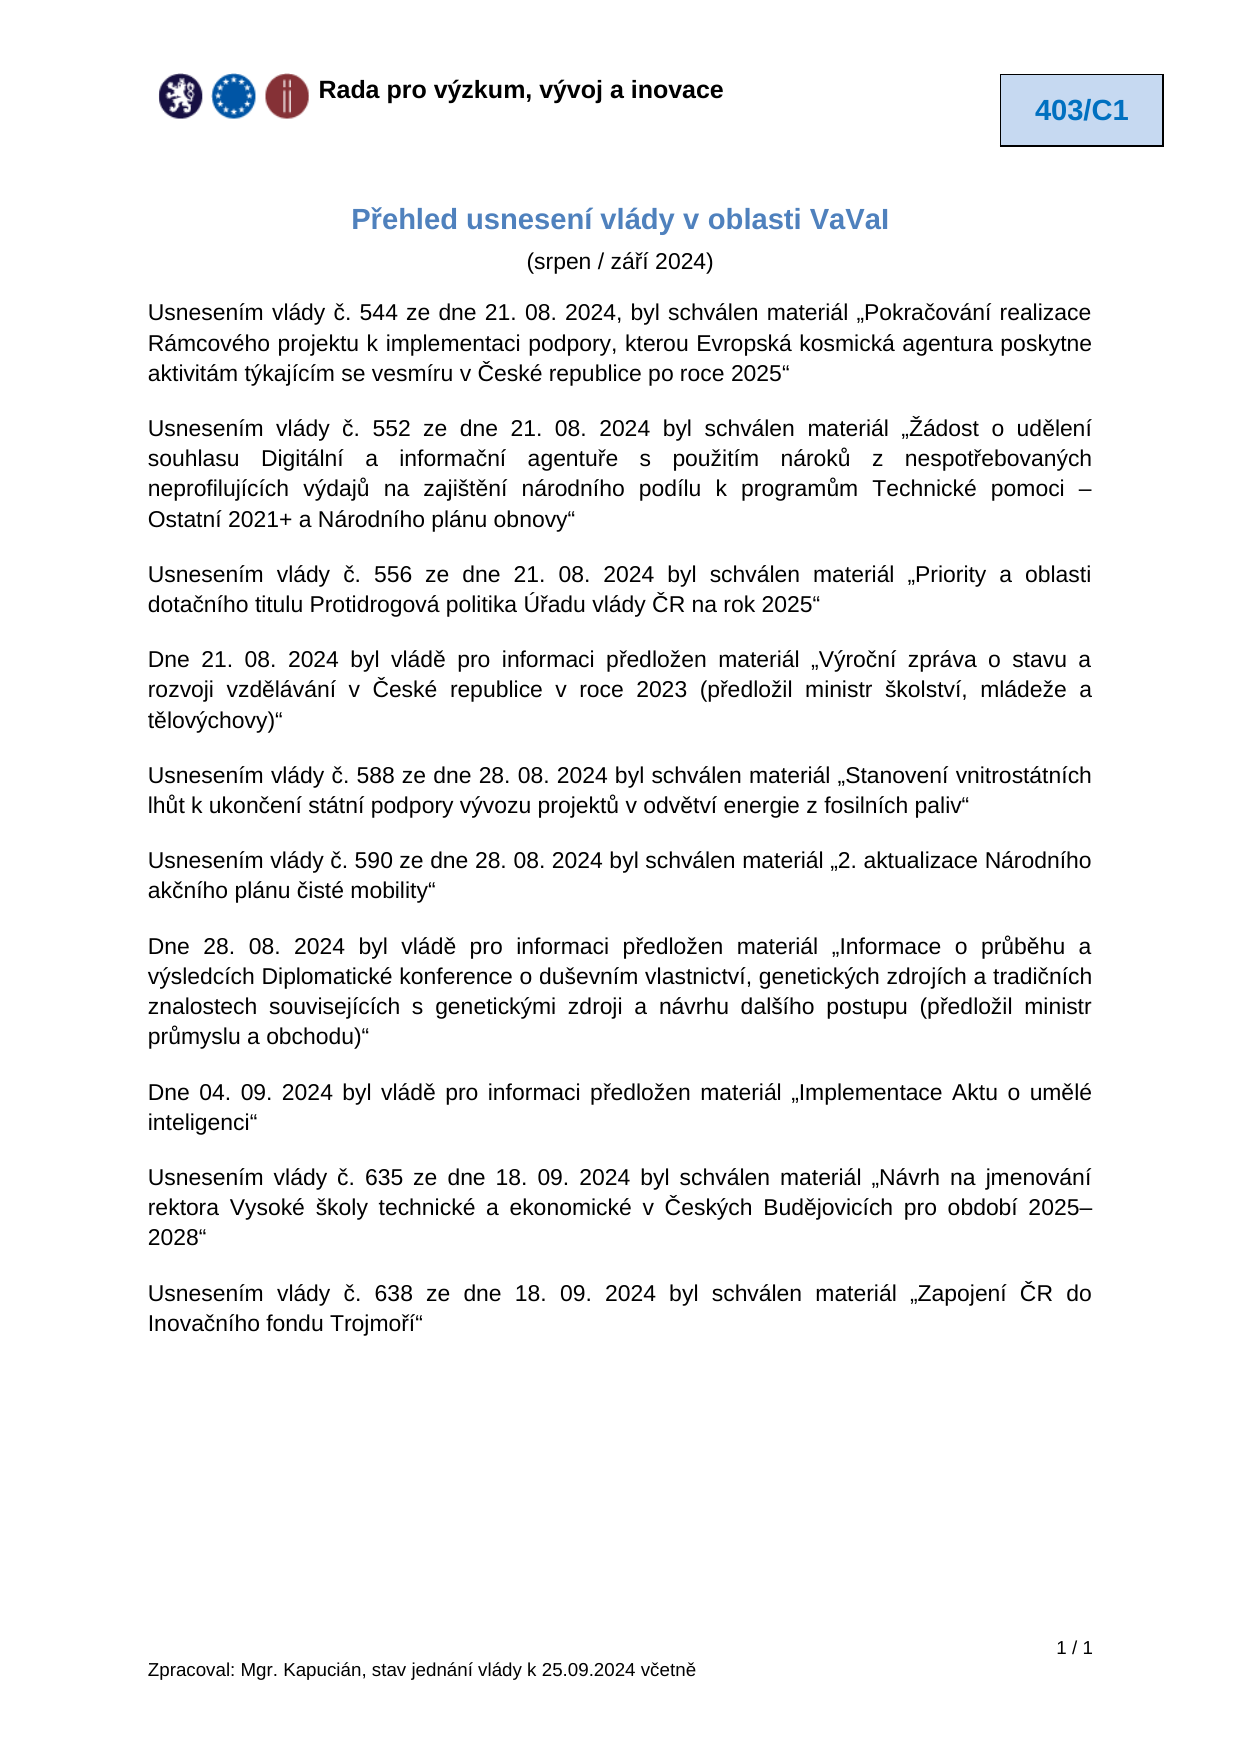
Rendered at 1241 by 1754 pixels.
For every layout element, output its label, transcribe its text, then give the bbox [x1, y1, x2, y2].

text Dne 21. 08. 2024 byl vládě pro informaci předložen materiál „Výroční zpráva o stavu a rozvoji vzdělávání v České republice v roce 2023 (předložil ministr školství, mládeže a tělovýchovy)“ [148, 646, 1093, 733]
text (srpen / září 2024) [148, 248, 1093, 274]
text Usnesením vlády č. 588 ze dne 28. 08. 2024 byl schválen materiál „Stanovení vnitrostátních lhůt k ukončení státní podpory vývozu projektů v odvětví energie z fosilních paliv“ [148, 762, 1093, 818]
picture [158, 73, 309, 120]
text Přehled usnesení vlády v oblasti VaVaI [148, 202, 1093, 235]
text Usnesením vlády č. 590 ze dne 28. 08. 2024 byl schválen materiál „2. aktualizace Národního akčního plánu čisté mobility“ [148, 847, 1093, 904]
text Usnesením vlády č. 556 ze dne 21. 08. 2024 byl schválen materiál „Priority a oblasti dotačního titulu Protidrogová politika Úřadu vlády ČR na rok 2025“ [148, 561, 1093, 617]
text Dne 28. 08. 2024 byl vládě pro informaci předložen materiál „Informace o průběhu a výsledcích Diplomatické konference o duševním vlastnictví, genetických zdrojích a tradičních znalostech souvisejících s genetickými zdroji a návrhu dalšího postupu (předložil ministr průmyslu a obchodu)“ [148, 933, 1093, 1049]
text Dne 04. 09. 2024 byl vládě pro informaci předložen materiál „Implementace Aktu o umělé inteligenci“ [148, 1078, 1093, 1135]
text Usnesením vlády č. 544 ze dne 21. 08. 2024, byl schválen materiál „Pokračování realizace Rámcového projektu k implementaci podpory, kterou Evropská kosmická agentura poskytne aktivitám týkajícím se vesmíru v České republice po roce 2025“ [148, 299, 1093, 386]
text Usnesením vlády č. 635 ze dne 18. 09. 2024 byl schválen materiál „Návrh na jmenování rektora Vysoké školy technické a ekonomické v Českých Budějovicích pro období 2025–2028“ [148, 1164, 1093, 1251]
text Usnesením vlády č. 552 ze dne 21. 08. 2024 byl schválen materiál „Žádost o udělení souhlasu Digitální a informační agentuře s použitím nároků z nespotřebovaných neprofilujících výdajů na zajištění národního podílu k programům Technické pomoci – Ostatní 2021+ a Národního plánu obnovy“ [148, 415, 1093, 532]
text Usnesením vlády č. 638 ze dne 18. 09. 2024 byl schválen materiál „Zapojení ČR do Inovačního fondu Trojmoří“ [148, 1279, 1093, 1336]
